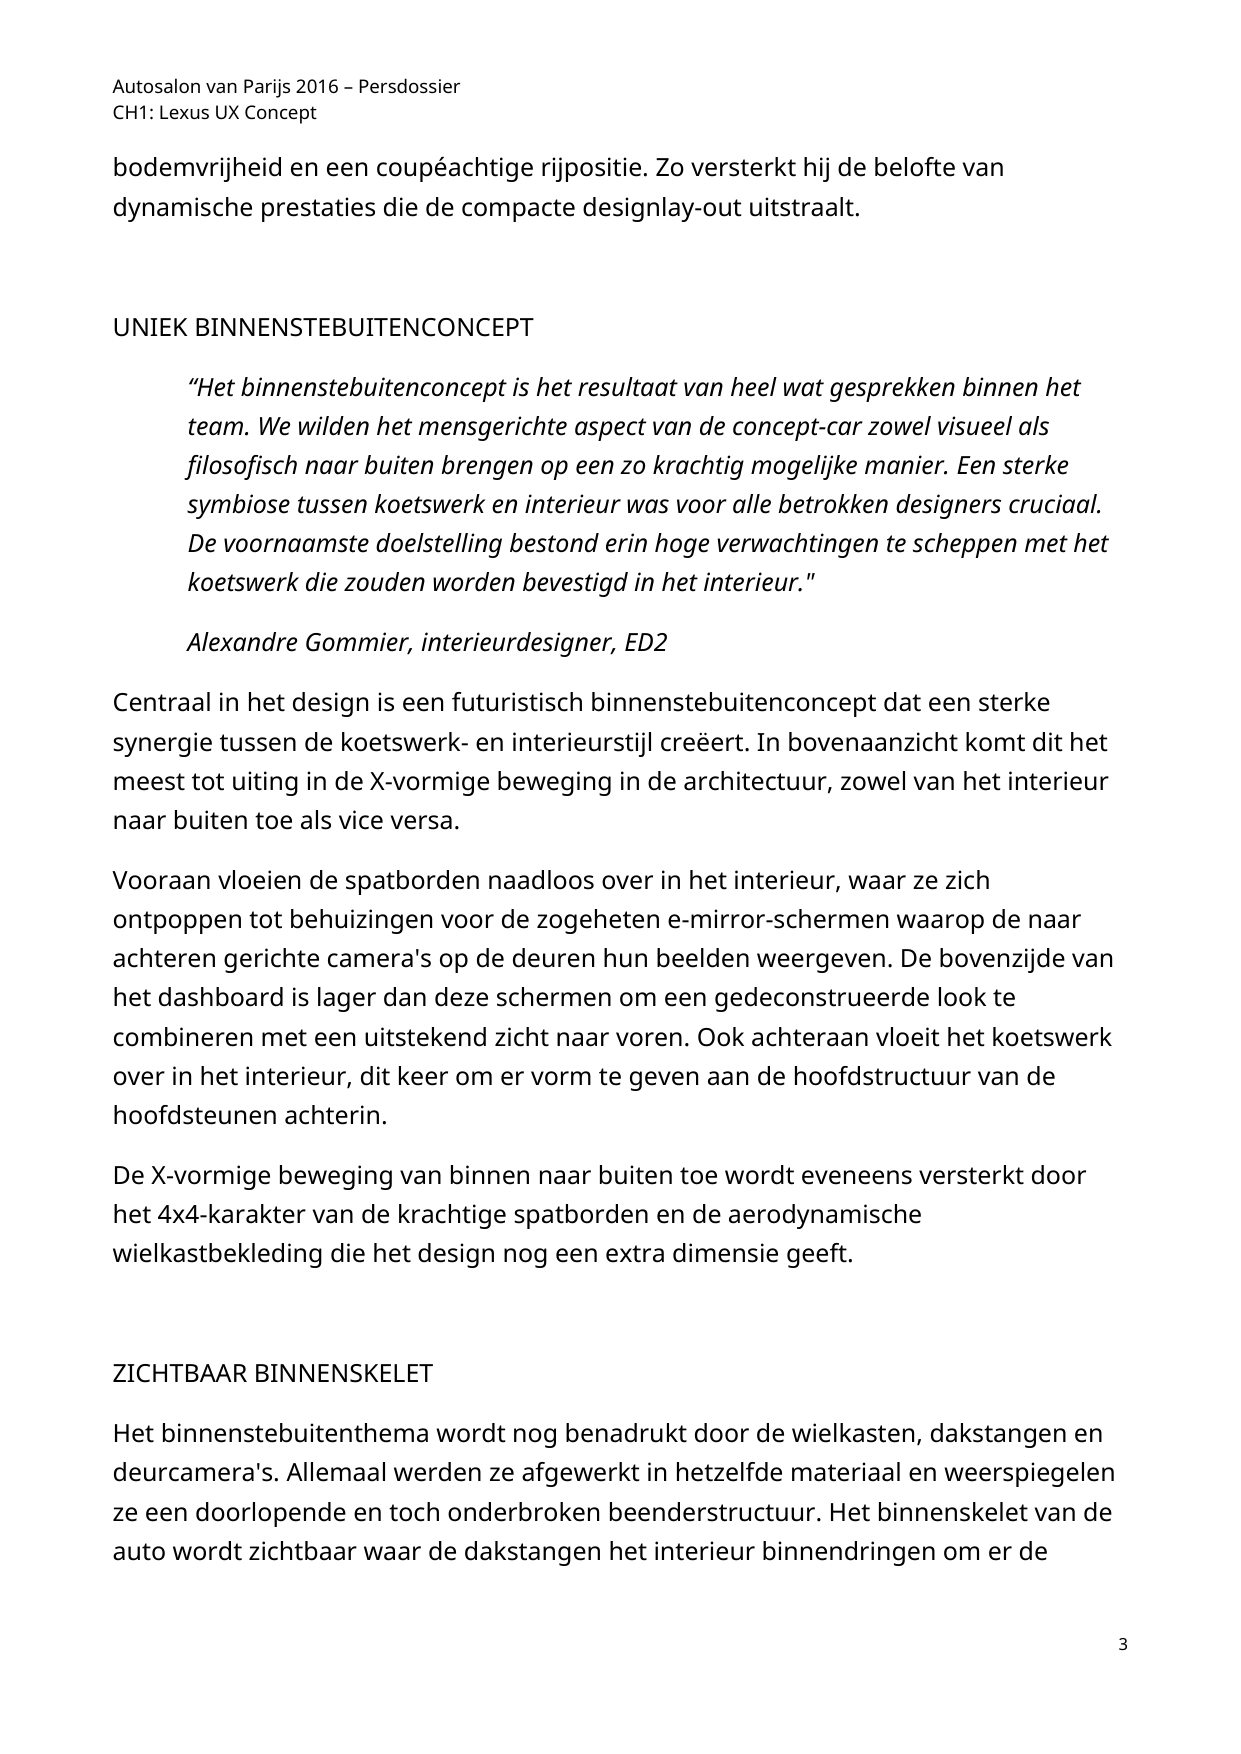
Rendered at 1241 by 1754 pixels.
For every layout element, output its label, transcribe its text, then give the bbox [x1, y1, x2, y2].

text De X-vormige beweging van binnen naar buiten toe wordt eveneens versterkt door het 4x4-karakter van de krachtige spatborden en de aerodynamische wielkastbekleding die het design nog een extra dimensie geeft. [112, 1157, 1128, 1270]
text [112, 150, 1128, 223]
text Alexandre Gommier, interieurdesigner, ED2 [187, 625, 1128, 659]
text ZICHTBAAR BINNENSKELET [112, 1356, 1128, 1390]
text Vooraan vloeien de spatborden naadloos over in het interieur, waar ze zich ontpoppen tot behuizingen voor de zogeheten e-mirror-schermen waarop de naar achteren gerichte camera's op de deuren hun beelden weergeven. De bovenzijde van het dashboard is lager dan deze schermen om een gedeconstrueerde look te combineren met een uitstekend zicht naar voren. Ook achteraan vloeit het koetswerk over in het interieur, dit keer om er vorm te geven aan de hoofdstructuur van de hoofdsteunen achterin. [112, 862, 1128, 1132]
text Centraal in het design is een futuristisch binnenstebuitenconcept dat een sterke synergie tussen de koetswerk- en interieurstijl creëert. In bovenaanzicht komt dit het meest tot uiting in de X-vormige beweging in de architectuur, zowel van het interieur naar buiten toe als vice versa. [112, 685, 1128, 837]
text “Het binnenstebuitenconcept is het resultaat van heel wat gesprekken binnen het team. We wilden het mensgerichte aspect van de concept-car zowel visueel als filosofisch naar buiten brengen op een zo krachtig mogelijke manier. Een sterke symbiose tussen koetswerk en interieur was voor alle betrokken designers cruciaal. De voornaamste doelstelling bestond erin hoge verwachtingen te scheppen met het koetswerk die zouden worden bevestigd in het interieur." [187, 369, 1128, 599]
text UNIEK BINNENSTEBUITENCONCEPT [112, 309, 1128, 343]
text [112, 1416, 1128, 1567]
